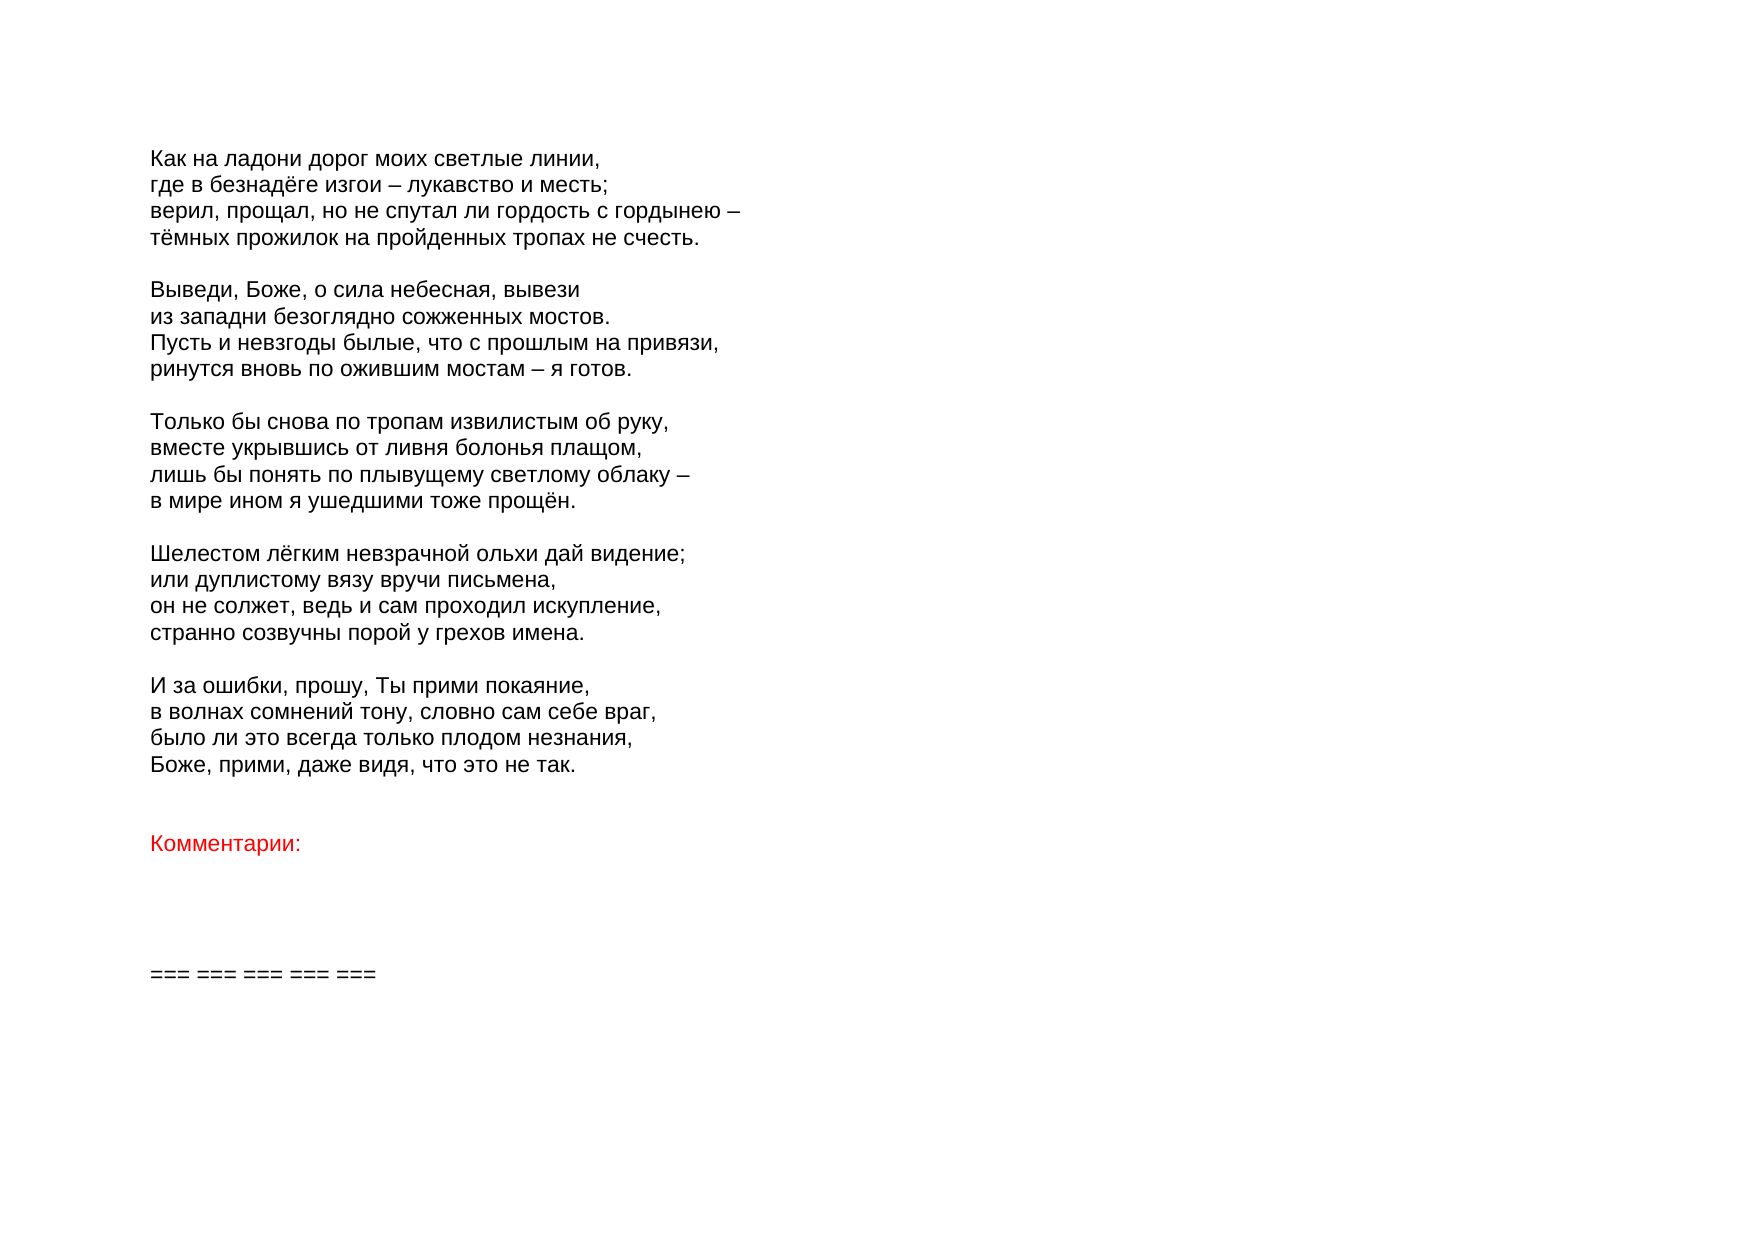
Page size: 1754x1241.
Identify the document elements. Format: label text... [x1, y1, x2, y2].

text И за ошибки, прошу, Ты прими покаяние, [150, 672, 1604, 698]
text из западни безоглядно сожженных мостов. [150, 303, 1604, 329]
text тёмных прожилок на пройденных тропах не счесть. [150, 223, 1604, 250]
text вместе укрывшись от ливня болонья плащом, [150, 434, 1604, 461]
text Как на ладони дорог моих светлые линии, [150, 144, 1604, 171]
text было ли это всегда только плодом незнания, [150, 724, 1604, 751]
text Пусть и невзгоды былые, что с прошлым на привязи, [150, 329, 1604, 355]
text Шелестом лёгким невзрачной ольхи дай видение; [150, 540, 1604, 566]
text Только бы снова по тропам извилистым об руку, [150, 408, 1604, 434]
text верил, прощал, но не спутал ли гордость с гордынею – [150, 197, 1604, 223]
text лишь бы понять по плывущему светлому облаку – [150, 461, 1604, 487]
text Выведи, Боже, о сила небесная, вывези [150, 276, 1604, 303]
text где в безнадёге изгои – лукавство и месть; [150, 171, 1604, 197]
text === === === === === [150, 961, 1604, 988]
text или дуплистому вязу вручи письмена, [150, 566, 1604, 592]
text в волнах сомнений тону, словно сам себе враг, [150, 698, 1604, 724]
text в мире ином я ушедшими тоже прощён. [150, 487, 1604, 513]
text он не солжет, ведь и сам проходил искупление, [150, 592, 1604, 619]
text Комментарии: [150, 830, 1604, 856]
text ринутся вновь по ожившим мостам – я готов. [150, 355, 1604, 382]
text Боже, прими, даже видя, что это не так. [150, 751, 1604, 777]
text странно созвучны порой у грехов имена. [150, 619, 1604, 645]
